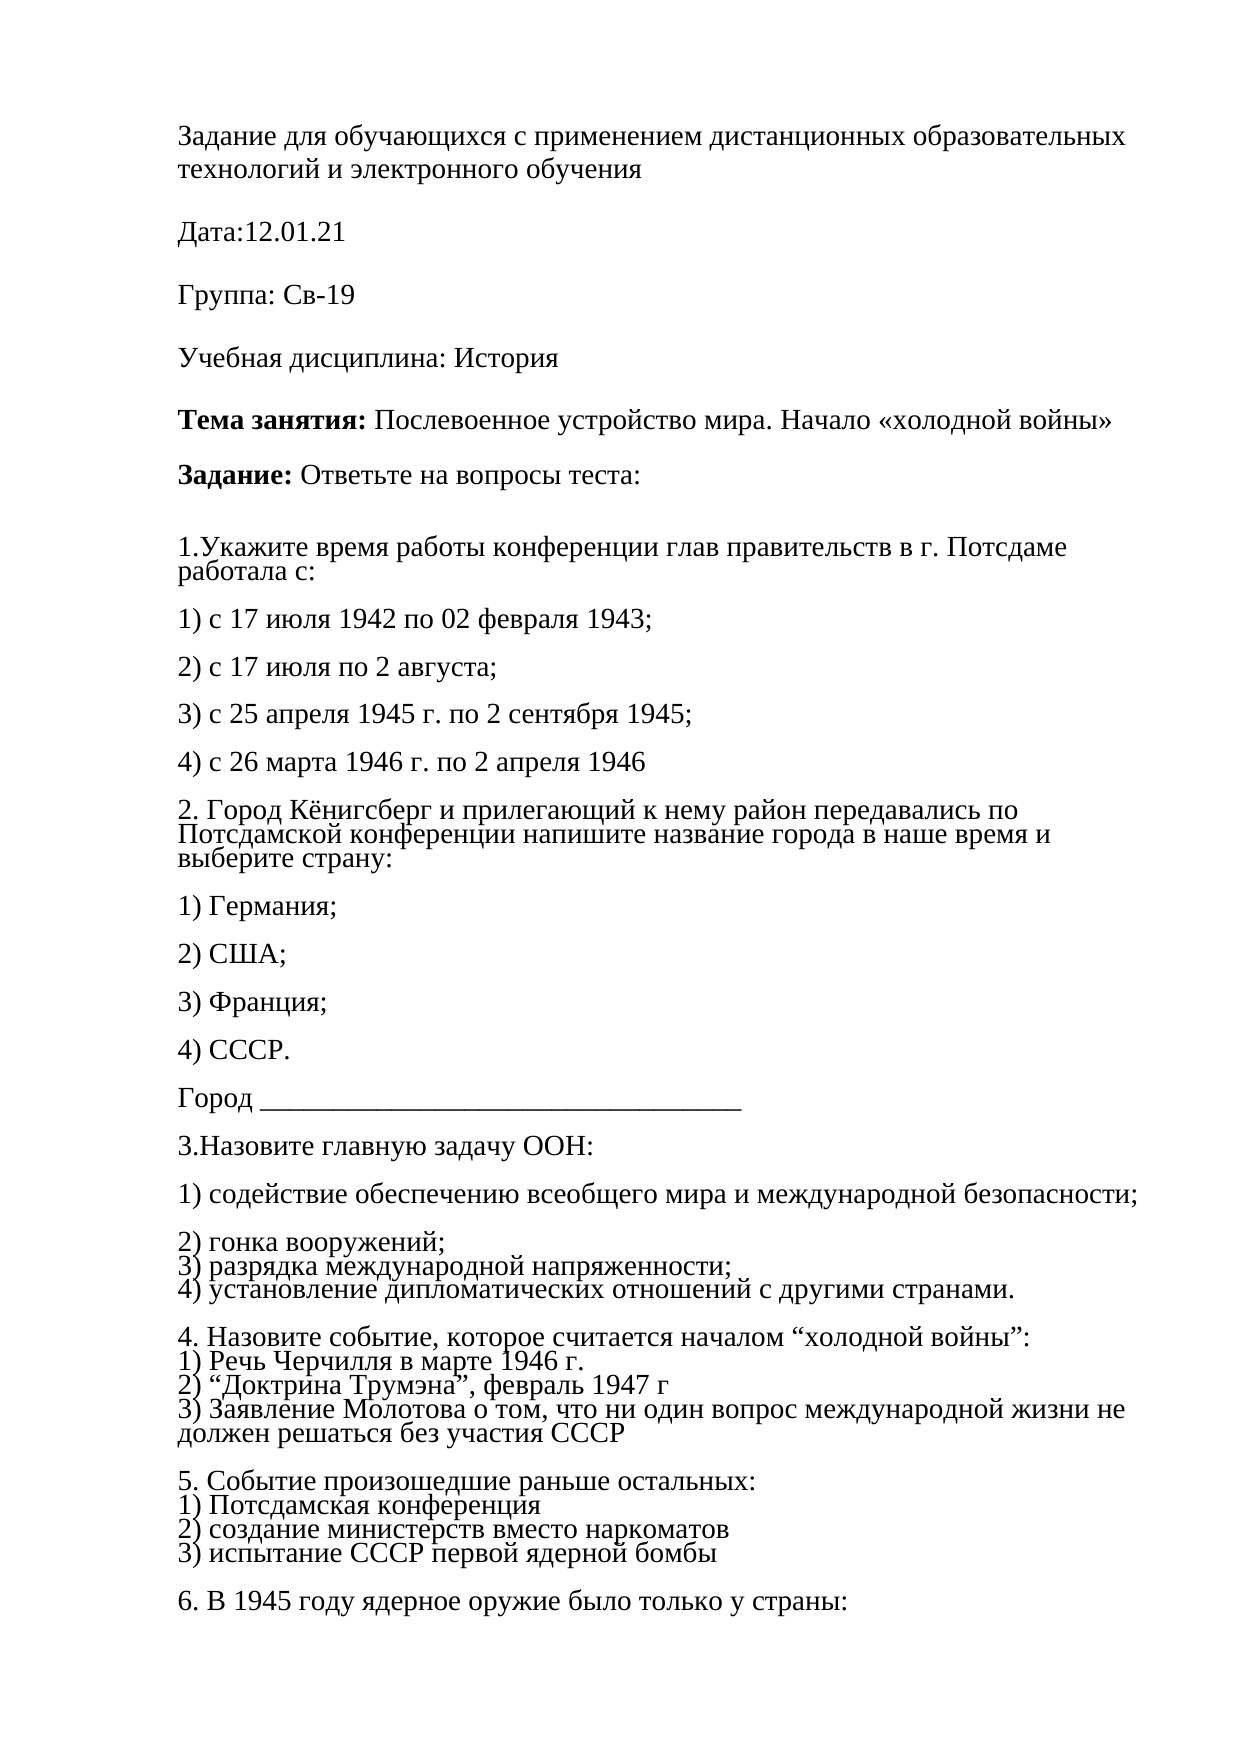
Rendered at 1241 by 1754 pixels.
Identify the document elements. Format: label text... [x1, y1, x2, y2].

text 2) создание министерств вместо наркоматов [196, 1519, 1150, 1543]
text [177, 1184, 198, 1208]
text 3) разрядка международной напряженности; [196, 1256, 1150, 1280]
text Задание для обучающихся с применением дистанционных образовательных технологий и электронного обучения [177, 118, 1152, 185]
text 3) с 25 апреля 1945 г. по 2 сентября 1945; [177, 705, 1150, 729]
text 2) США; [196, 944, 1150, 968]
text Группа: Св-19 [177, 277, 1152, 311]
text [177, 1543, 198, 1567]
text 3) испытание СССР первой ядерной бомбы [196, 1543, 1150, 1567]
text Город _________________________________ [177, 1088, 1150, 1112]
text 4) СССР. [196, 1040, 1150, 1064]
text 1) Германия; [196, 896, 1150, 920]
text 2) “Доктрина Трумэна”, февраль 1947 г [239, 1376, 491, 1399]
text 2) гонка вооружений; [196, 1232, 1150, 1256]
text 1) содействие обеспечению всеобщего мира и международной безопасности; [196, 1184, 1150, 1208]
text Задание: Ответьте на вопросы теста: [177, 465, 1150, 489]
text 3) Заявление Молотова о том, что ни один вопрос международной жизни не должен решаться без участия СССР [177, 1399, 1150, 1447]
text 1) с 17 июля 1942 по 02 февраля 1943; [488, 609, 1150, 633]
text 1) Потсдамская конференция [432, 1495, 1150, 1519]
text 5. Событие произошедшие раньше остальных: [177, 1471, 1150, 1495]
text 1.Укажите время работы конференции глав правительств в г. Потсдаме работала с: [177, 537, 1150, 585]
text Дата:12.01.21 [177, 214, 1152, 248]
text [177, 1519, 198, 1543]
text 2) “Доктрина Трумэна”, февраль 1947 г [494, 1376, 1150, 1399]
text 4) СССР. [177, 1040, 198, 1064]
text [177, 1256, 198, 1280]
text 1) Потсдамская конференция [196, 1495, 429, 1519]
text 2) с 17 июля по 2 августа; [196, 657, 1150, 681]
text 2) США; [177, 944, 198, 968]
text 6. В 1945 году ядерное оружие было только у страны: [177, 1591, 1150, 1615]
text Тема занятия: Послевоенное устройство мира. Начало «холодной войны» [177, 402, 1152, 436]
text 2. Город Кёнигсберг и прилегающий к нему район передавались по Потсдамской конференции напишите название города в наше время и выберите страну: [177, 801, 1150, 872]
text Учебная дисциплина: История [177, 340, 1152, 373]
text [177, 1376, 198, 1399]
text 4) установление дипломатических отношений с другими странами. [177, 1280, 1150, 1304]
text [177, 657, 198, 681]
text 1) с 17 июля 1942 по 02 февраля 1943; [196, 609, 485, 633]
text 3) Франция; [196, 992, 1150, 1016]
text 4) с 26 марта 1946 г. по 2 апреля 1946 [177, 753, 1150, 777]
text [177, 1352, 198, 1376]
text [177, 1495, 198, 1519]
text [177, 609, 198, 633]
text 1) Речь Черчилля в марте 1946 г. [196, 1352, 1150, 1376]
text 3.Назовите главную задачу ООН: [177, 1136, 1150, 1160]
text 4. Назовите событие, которое считается началом “холодной войны”: [177, 1328, 1150, 1352]
